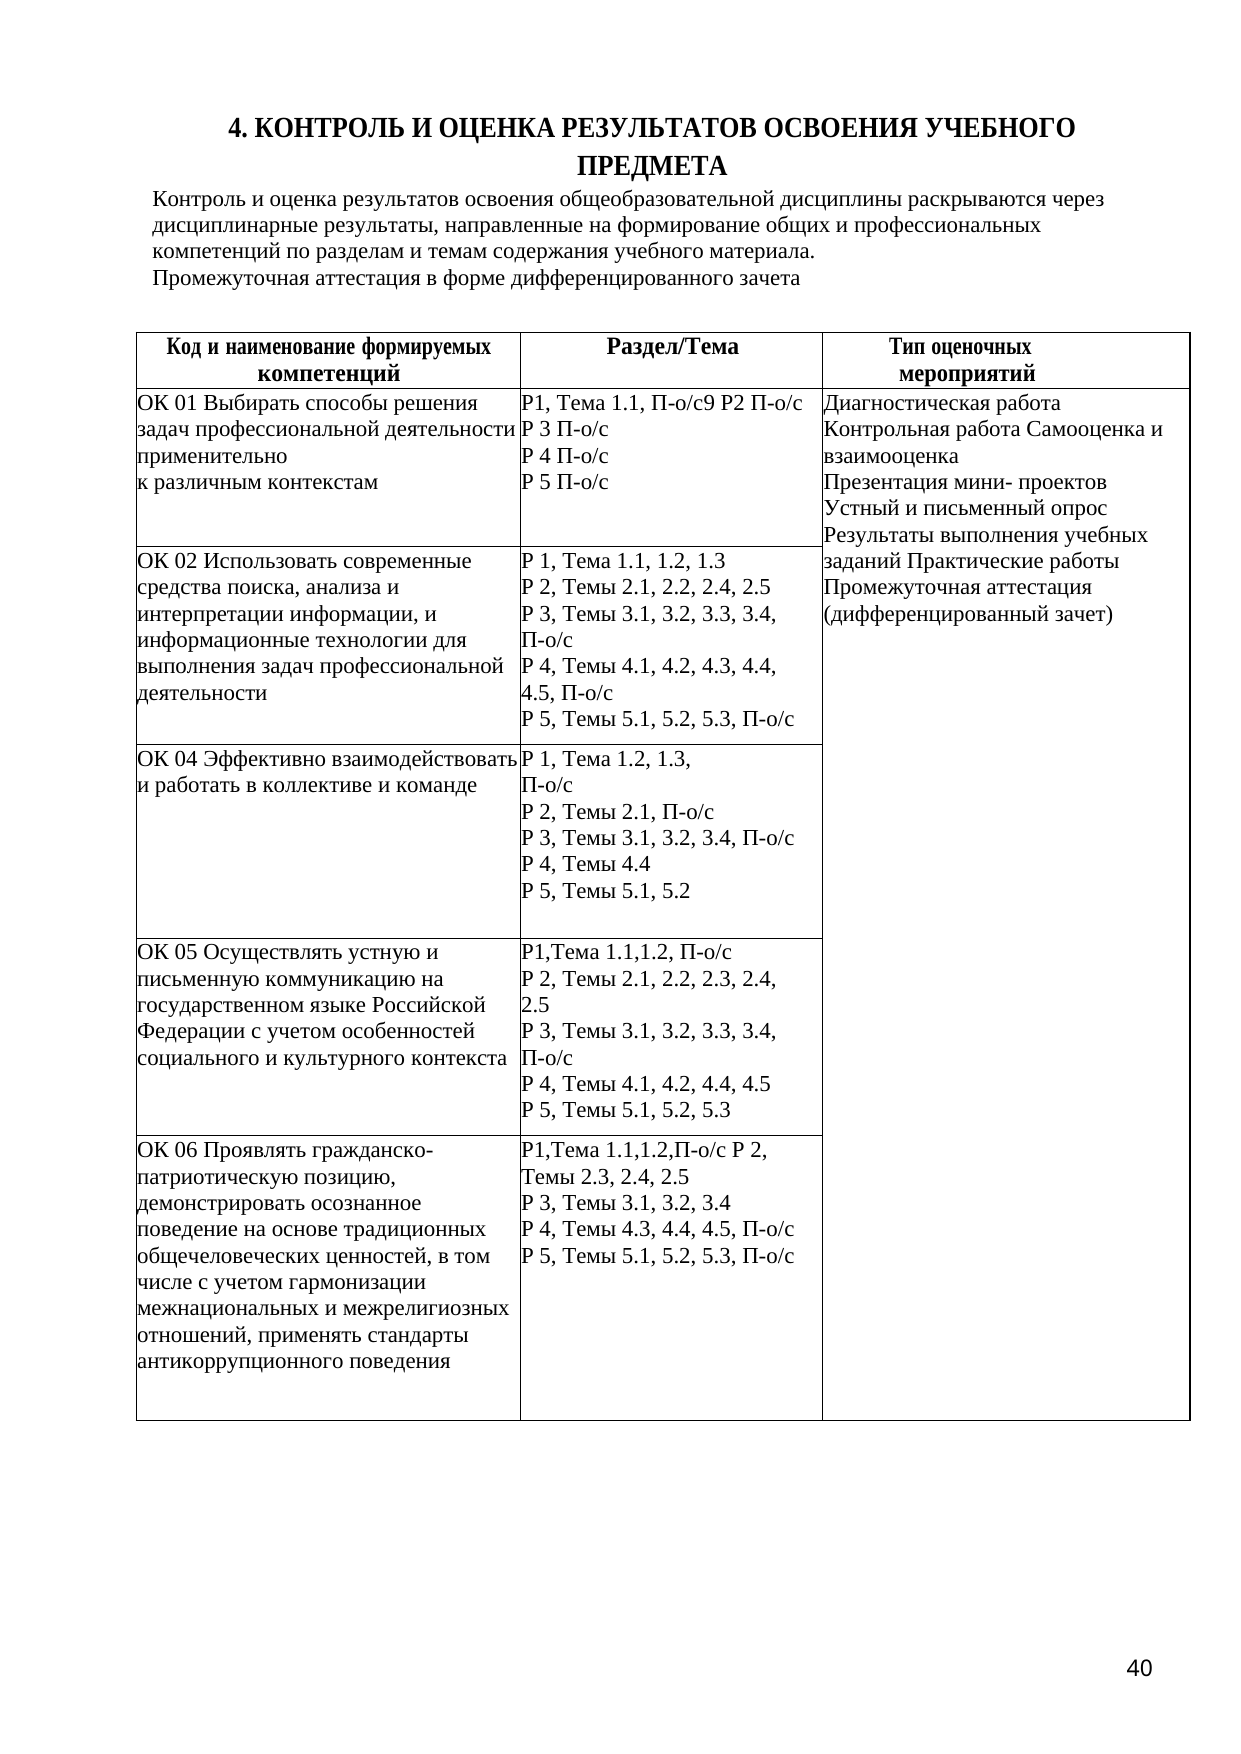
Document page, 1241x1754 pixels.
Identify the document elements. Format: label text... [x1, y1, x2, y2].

table_cell Диагностическая работа Контрольная работа Самооценка и взаимооценка Презентация мини- проектов Устный и письменный опрос Результаты выполнения учебных заданий Практические работы Промежуточная аттестация (дифференцированный зачет) [823, 389, 1189, 1420]
table_cell Р 1, Тема 1.1, 1.2, 1.3 Р 2, Темы 2.1, 2.2, 2.4, 2.5 Р 3, Темы 3.1, 3.2, 3.3, 3.4, П-о/с Р 4, Темы 4.1, 4.2, 4.3, 4.4, 4.5, П-о/с Р 5, Темы 5.1, 5.2, 5.3, П-о/с [521, 547, 822, 744]
table_header Раздел/Тема [521, 333, 822, 388]
table_cell ОК 06 Проявлять гражданско- патриотическую позицию, демонстрировать осознанное поведение на основе традиционных общечеловеческих ценностей, в том числе с учетом гармонизации межнациональных и межрелигиозных отношений, применять стандарты антикоррупционного поведения [137, 1136, 520, 1420]
text Контроль и оценка результатов освоения общеобразовательной дисциплины раскрываются через дисциплинарные результаты, направленные на формирование общих и профессиональных компетенций по разделам и темам содержания учебного материала. [152, 185, 1176, 264]
table_cell ОК 02 Использовать современные средства поиска, анализа и интерпретации информации, и информационные технологии для выполнения задач профессиональной деятельности [137, 547, 520, 744]
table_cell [521, 1136, 822, 1420]
table_cell ОК 01 Выбирать способы решения задач профессиональной деятельности применительно к различным контекстам [137, 389, 520, 546]
table_cell Р 1, Тема 1.2, 1.3, П-о/с Р 2, Темы 2.1, П-о/с Р 3, Темы 3.1, 3.2, 3.4, П-о/с Р 4, Темы 4.4 Р 5, Темы 5.1, 5.2 [521, 745, 822, 937]
table_cell ОК 05 Осуществлять устную и письменную коммуникацию на государственном языке Российской Федерации с учетом особенностей социального и культурного контекста [137, 939, 520, 1135]
text Промежуточная аттестация в форме дифференцированного зачета [152, 264, 1176, 290]
table_header Код и наименование формируемых компетенций [137, 333, 520, 388]
table_header Тип оценочных мероприятий [823, 333, 1189, 388]
table_cell Р1, Тема 1.1, П-о/с9 Р2 П-о/с Р 3 П-о/с Р 4 П-о/с Р 5 П-о/с [521, 389, 822, 546]
text 4. КОНТРОЛЬ И ОЦЕНКА РЕЗУЛЬТАТОВ ОСВОЕНИЯ УЧЕБНОГО ПРЕДМЕТА [152, 110, 1152, 181]
table_cell ОК 04 Эффективно взаимодействовать и работать в коллективе и команде [137, 745, 520, 937]
table_cell Р1,Тема 1.1,1.2, П-о/с Р 2, Темы 2.1, 2.2, 2.3, 2.4, 2.5 Р 3, Темы 3.1, 3.2, 3.3, 3.4, П-о/с Р 4, Темы 4.1, 4.2, 4.4, 4.5 Р 5, Темы 5.1, 5.2, 5.3 [521, 939, 822, 1135]
